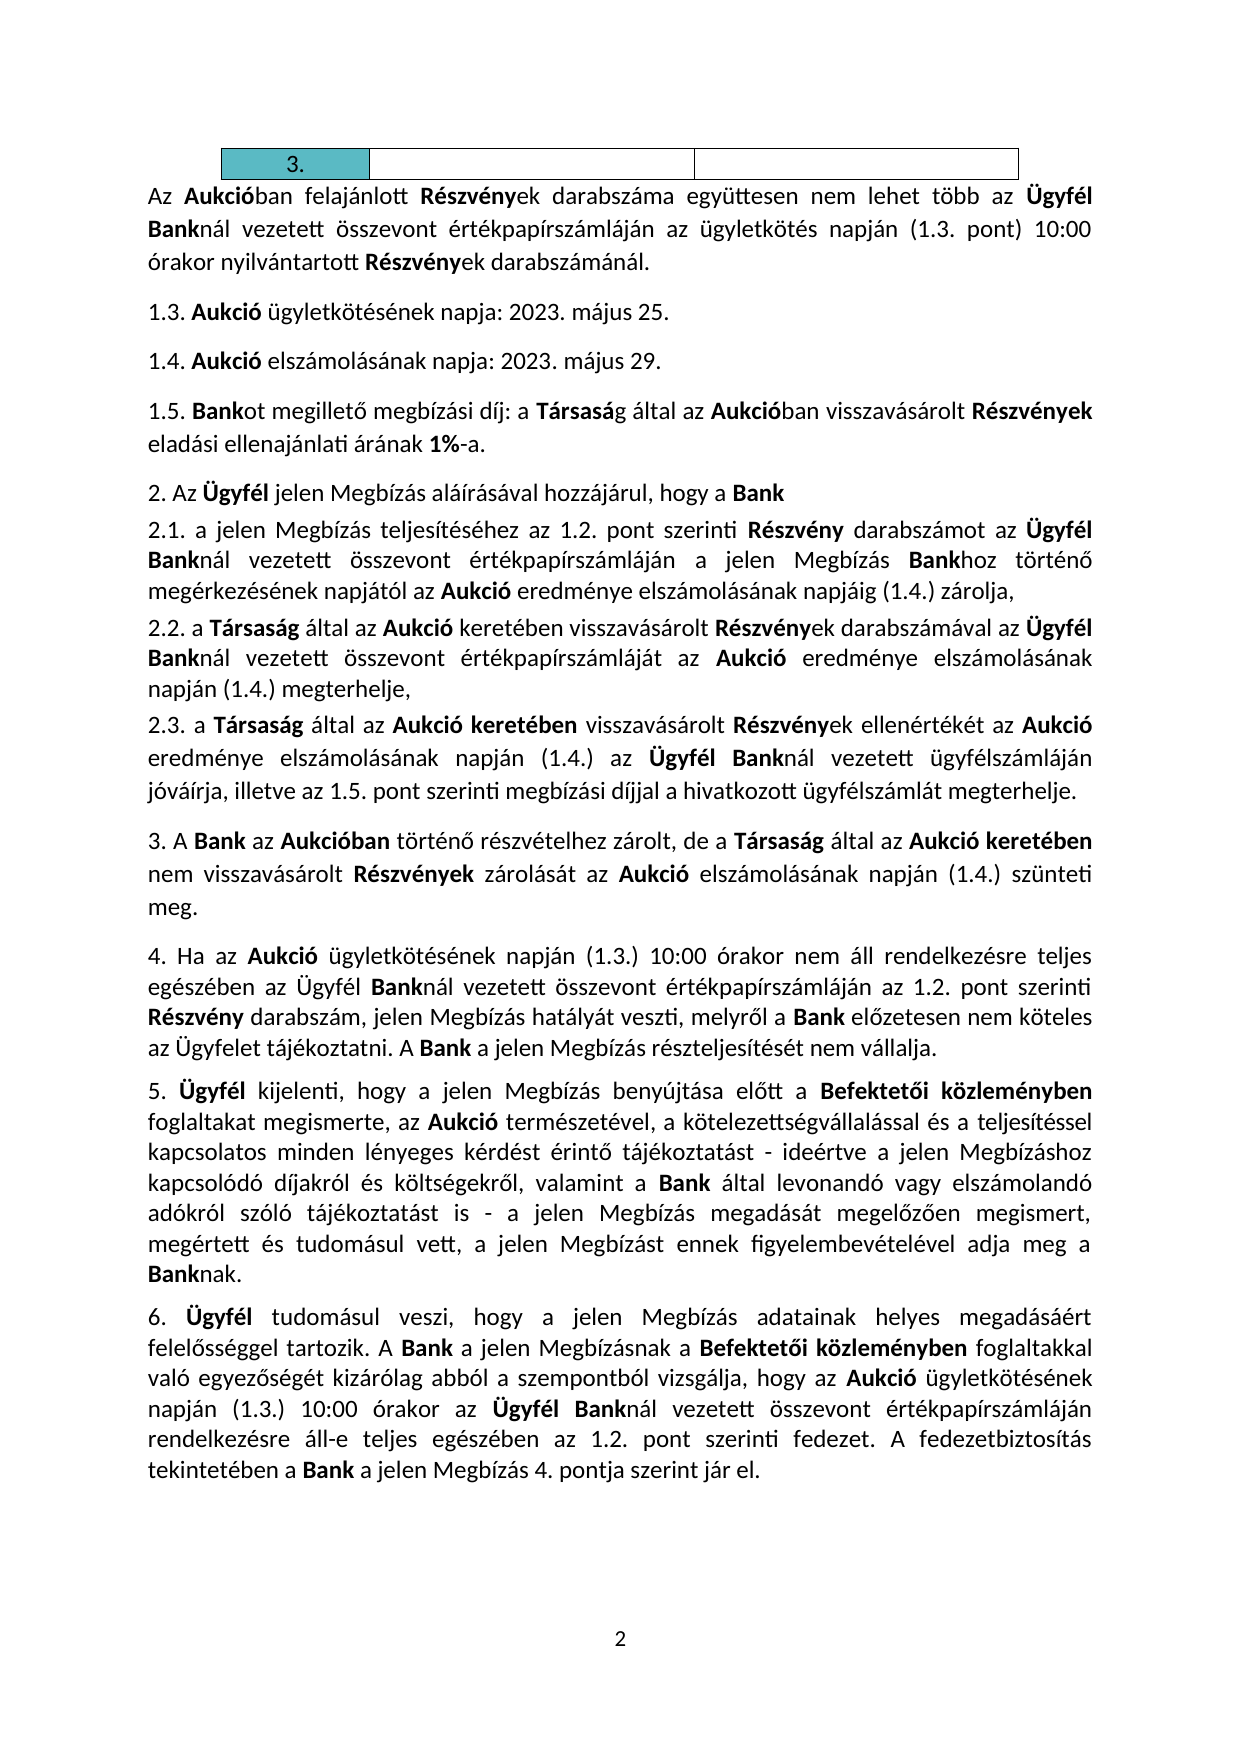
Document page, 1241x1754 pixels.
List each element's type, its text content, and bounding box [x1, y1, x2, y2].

list 2.1. a jelen Megbízás teljesítéséhez az 1.2. pont szerinti Részvény darabszámot az Ügyfél Banknál vezetett összevont értékpapírszámláján a jelen Megbízás Bankhoz történő megérkezésének napjától az Aukció eredménye elszámolásának napjáig (1.4.) zárolja, [148, 514, 1093, 606]
text 1.4. Aukció elszámolásának napja: 2023. május 29. [148, 345, 1093, 376]
text Az Aukcióban felajánlott Részvények darabszáma együttesen nem lehet több az Ügyfél Banknál vezetett összevont értékpapírszámláján az ügyletkötés napján (1.3. pont) 10:00 órakor nyilvántartott Részvények darabszámánál. [148, 180, 1093, 277]
list 2. Az Ügyfél jelen Megbízás aláírásával hozzájárul, hogy a Bank [148, 477, 1093, 508]
text 1.5. Bankot megillető megbízási díj: a Társaság által az Aukcióban visszavásárolt Részvények eladási ellenajánlati árának 1%-a. [148, 395, 1093, 458]
list 6. Ügyfél tudomásul veszi, hogy a jelen Megbízás adatainak helyes megadásáért felelősséggel tartozik. A Bank a jelen Megbízásnak a Befektetői közleményben foglaltakkal való egyezőségét kizárólag abból a szempontból vizsgálja, hogy az Aukció ügyletkötésének napján (1.3.) 10:00 órakor az Ügyfél Banknál vezetett összevont értékpapírszámláján rendelkezésre áll-e teljes egészében az 1.2. pont szerinti fedezet. A fedezetbiztosítás tekintetében a Bank a jelen Megbízás 4. pontja szerint jár el. [148, 1301, 1093, 1484]
list 4. Ha az Aukció ügyletkötésének napján (1.3.) 10:00 órakor nem áll rendelkezésre teljes egészében az Ügyfél Banknál vezetett összevont értékpapírszámláján az 1.2. pont szerinti Részvény darabszám, jelen Megbízás hatályát veszti, melyről a Bank előzetesen nem köteles az Ügyfelet tájékoztatni. A Bank a jelen Megbízás részteljesítését nem vállalja. [148, 941, 1093, 1063]
list 5. Ügyfél kijelenti, hogy a jelen Megbízás benyújtása előtt a Befektetői közleményben foglaltakat megismerte, az Aukció természetével, a kötelezettségvállalással és a teljesítéssel kapcsolatos minden lényeges kérdést érintő tájékoztatást - ideértve a jelen Megbízáshoz kapcsolódó díjakról és költségekről, valamint a Bank által levonandó vagy elszámolandó adókról szóló tájékoztatást is - a jelen Megbízás megadását megelőzően megismert, megértett és tudomásul vett, a jelen Megbízást ennek figyelembevételével adja meg a Banknak. [148, 1075, 1093, 1289]
text 2.3. a Társaság által az Aukció keretében visszavásárolt Részvények ellenértékét az Aukció eredménye elszámolásának napján (1.4.) az Ügyfél Banknál vezetett ügyfélszámláján jóváírja, illetve az 1.5. pont szerinti megbízási díjjal a hivatkozott ügyfélszámlát megterhelje. [148, 710, 1093, 806]
text 1.3. Aukció ügyletkötésének napja: 2023. május 25. [148, 296, 1093, 326]
table_cell [695, 149, 1018, 179]
table_cell 3. [222, 149, 369, 179]
table_cell [370, 149, 694, 179]
list 2.2. a Társaság által az Aukció keretében visszavásárolt Részvények darabszámával az Ügyfél Banknál vezetett összevont értékpapírszámláját az Aukció eredménye elszámolásának napján (1.4.) megterhelje, [148, 612, 1093, 703]
text 3. A Bank az Aukcióban történő részvételhez zárolt, de a Társaság által az Aukció keretében nem visszavásárolt Részvények zárolását az Aukció elszámolásának napján (1.4.) szünteti meg. [148, 825, 1093, 921]
